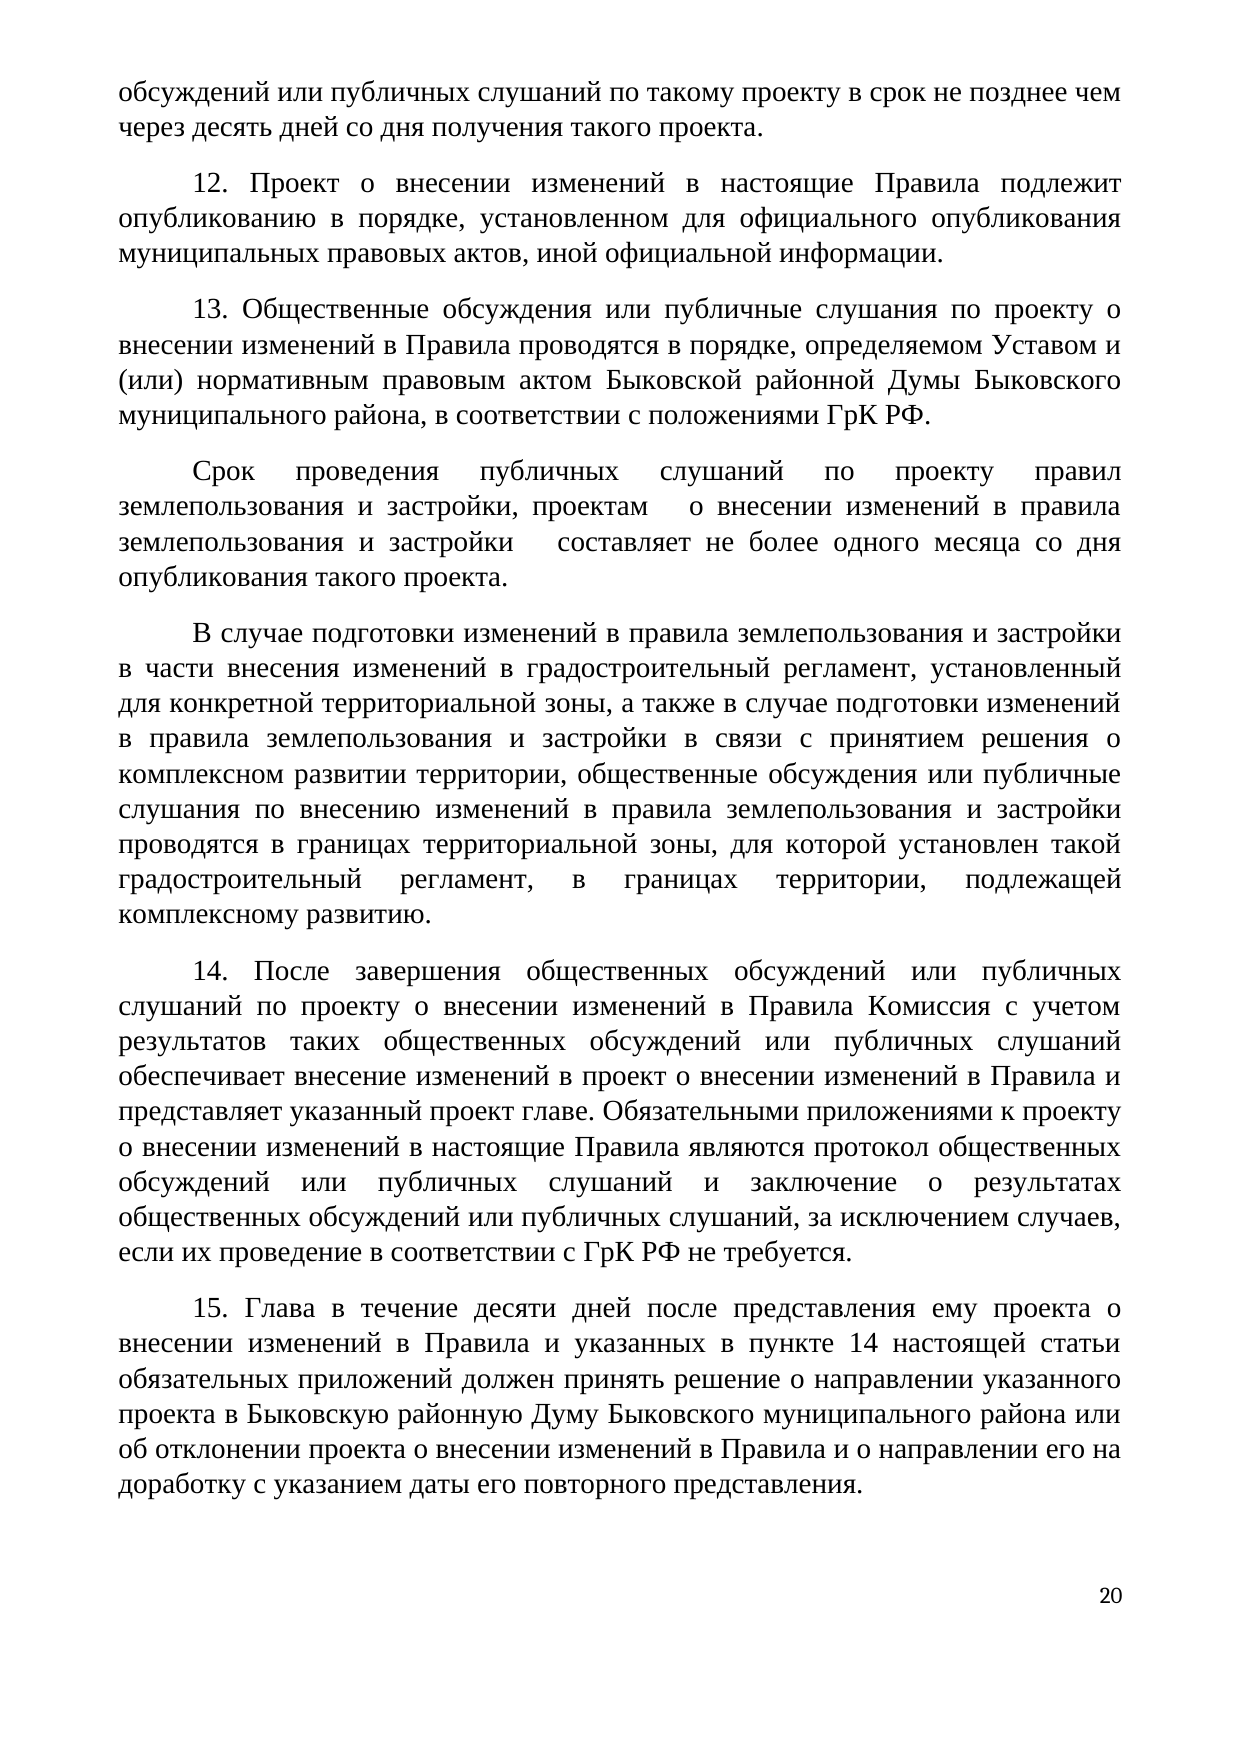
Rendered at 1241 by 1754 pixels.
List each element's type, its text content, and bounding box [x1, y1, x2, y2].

text 14. После завершения общественных обсуждений или публичных слушаний по проекту о внесении изменений в Правила Комиссия с учетом результатов таких общественных обсуждений или публичных слушаний обеспечивает внесение изменений в проект о внесении изменений в Правила и представляет указанный проект главе. Обязательными приложениями к проекту о внесении изменений в настоящие Правила являются протокол общественных обсуждений или публичных слушаний и заключение о результатах общественных обсуждений или публичных слушаний, за исключением случаев, если их проведение в соответствии с ГрК РФ не требуется. [118, 953, 1122, 1268]
text 15. Глава в течение десяти дней после представления ему проекта о внесении изменений в Правила и указанных в пункте 14 настоящей статьи обязательных приложений должен принять решение о направлении указанного проекта в Быковскую районную Думу Быковского муниципального района или об отклонении проекта о внесении изменений в Правила и о направлении его на доработку с указанием даты его повторного представления. [118, 1290, 1122, 1500]
text 13. Общественные обсуждения или публичные слушания по проекту о внесении изменений в Правила проводятся в порядке, определяемом Уставом и (или) нормативным правовым актом Быковской районной Думы Быковского муниципального района, в соответствии с положениями ГрК РФ. [118, 292, 1122, 431]
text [118, 74, 1122, 143]
text 12. Проект о внесении изменений в настоящие Правила подлежит опубликованию в порядке, установленном для официального опубликования муниципальных правовых актов, иной официальной информации. [118, 165, 1122, 269]
text В случае подготовки изменений в правила землепользования и застройки в части внесения изменений в градостроительный регламент, установленный для конкретной территориальной зоны, а также в случае подготовки изменений в правила землепользования и застройки в связи с принятием решения о комплексном развитии территории, общественные обсуждения или публичные слушания по внесению изменений в правила землепользования и застройки проводятся в границах территориальной зоны, для которой установлен такой градостроительный регламент, в границах территории, подлежащей комплексному развитию. [118, 615, 1122, 930]
text Срок проведения публичных слушаний по проекту правил землепользования и застройки, проектам о внесении изменений в правила землепользования и застройки составляет не более одного месяца со дня опубликования такого проекта. [118, 453, 1122, 592]
